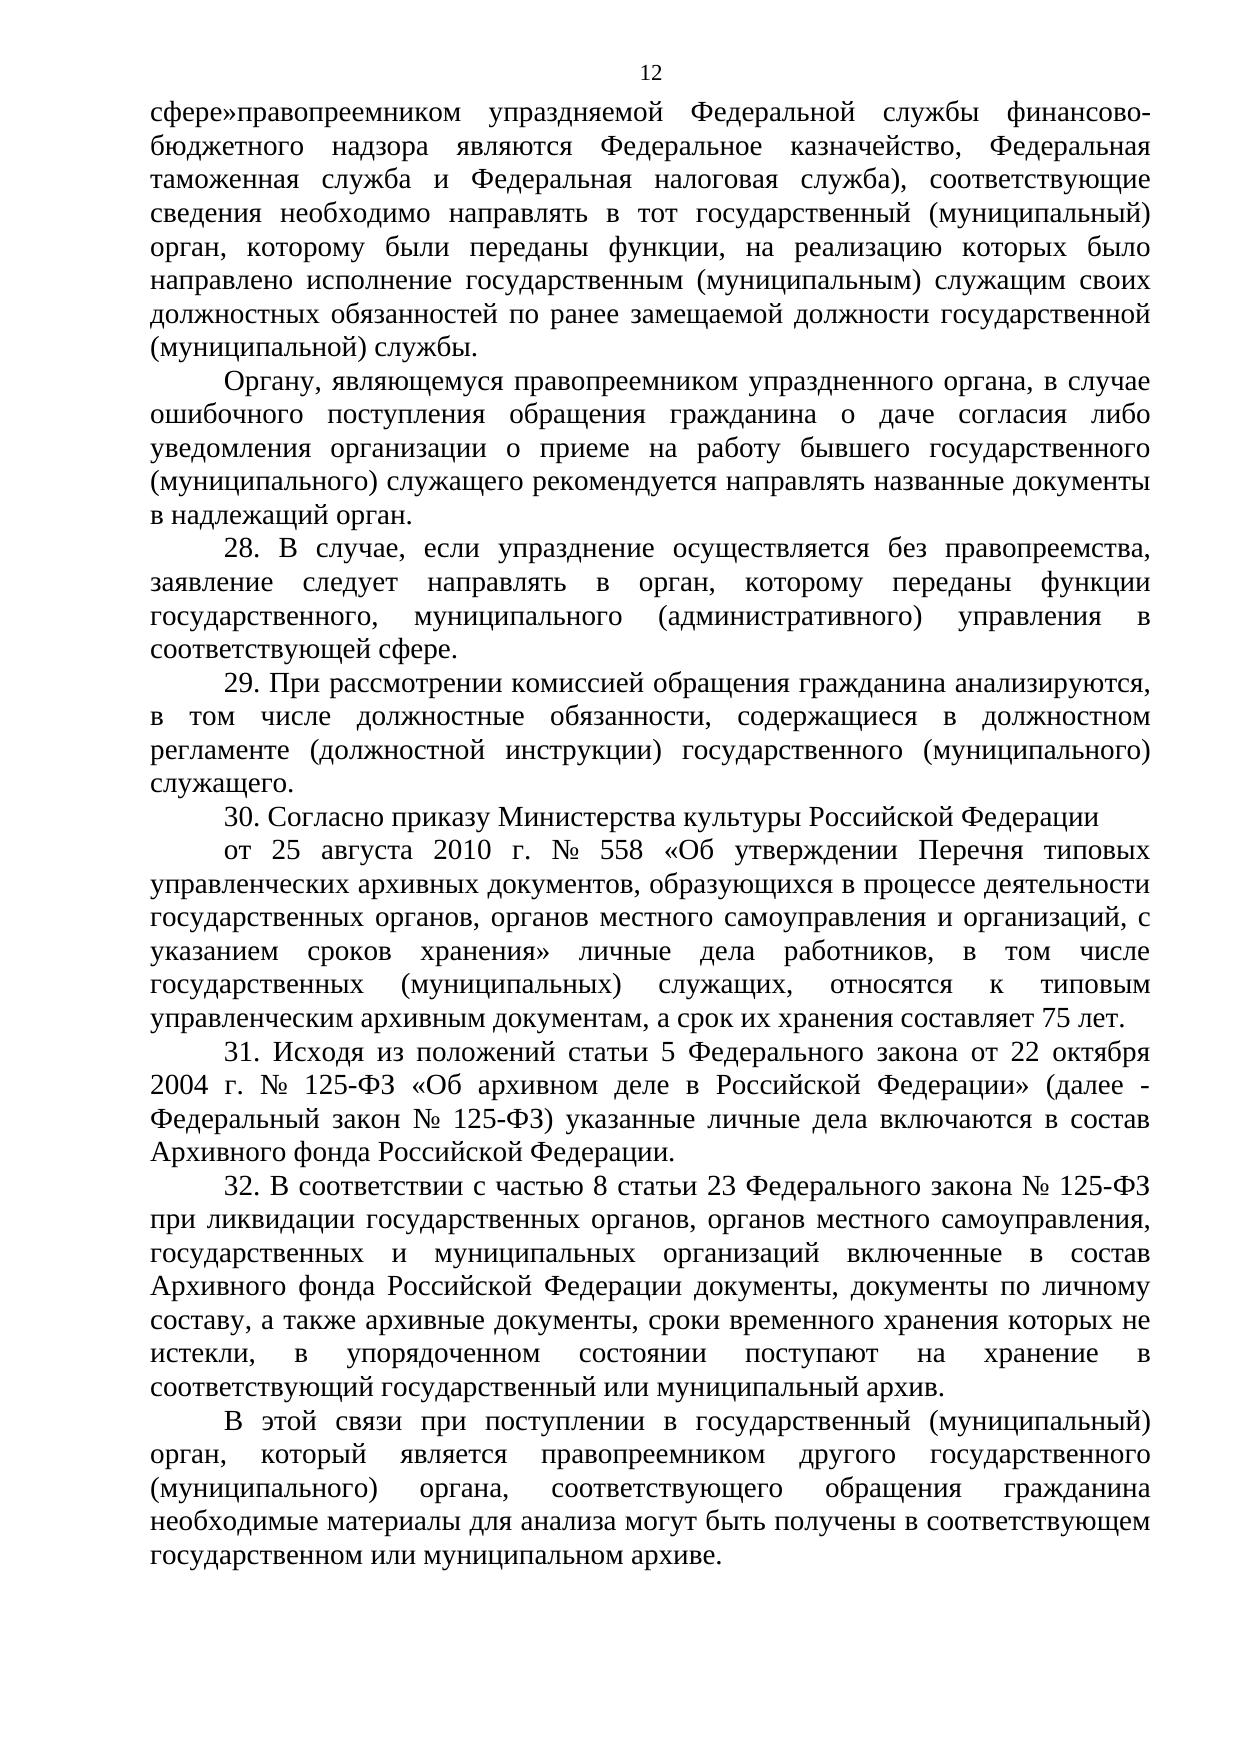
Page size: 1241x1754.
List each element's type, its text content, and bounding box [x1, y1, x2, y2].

text 31. Исходя из положений статьи 5 Федерального закона от 22 октября 2004 г. № 125-ФЗ «Об архивном деле в Российской Федерации» (далее - Федеральный закон № 125-ФЗ) указанные личные дела включаются в состав Архивного фонда Российской Федерации. [150, 1034, 1152, 1168]
text 28. В случае, если упразднение осуществляется без правопреемства, заявление следует направлять в орган, которому переданы функции государственного, муниципального (административного) управления в соответствующей сфере. [150, 531, 1152, 665]
text от 25 августа 2010 г. № 558 «Об утверждении Перечня типовых управленческих архивных документов, образующихся в процессе деятельности государственных органов, органов местного самоуправления и организаций, с указанием сроков хранения» личные дела работников, в том числе государственных (муниципальных) служащих, относятся к типовым управленческим архивным документам, а срок их хранения составляет 75 лет. [150, 832, 1152, 1034]
text В этой связи при поступлении в государственный (муниципальный) орган, который является правопреемником другого государственного (муниципального) органа, соответствующего обращения гражданина необходимые материалы для анализа могут быть получены в соответствующем государственном или муниципальном архиве. [150, 1403, 1152, 1570]
text 30. Согласно приказу Министерства культуры Российской Федерации [150, 799, 1152, 832]
text Органу, являющемуся правопреемником упраздненного органа, в случае ошибочного поступления обращения гражданина о даче согласия либо уведомления организации о приеме на работу бывшего государственного (муниципального) служащего рекомендуется направлять названные документы в надлежащий орган. [150, 363, 1152, 531]
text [150, 94, 1152, 363]
text 32. В соответствии с частью 8 статьи 23 Федерального закона № 125-ФЗ при ликвидации государственных органов, органов местного самоуправления, государственных и муниципальных организаций включенные в состав Архивного фонда Российской Федерации документы, документы по личному составу, а также архивные документы, сроки временного хранения которых не истекли, в упорядоченном состоянии поступают на хранение в соответствующий государственный или муниципальный архив. [150, 1168, 1152, 1403]
text 29. При рассмотрении комиссией обращения гражданина анализируются, в том числе должностные обязанности, содержащиеся в должностном регламенте (должностной инструкции) государственного (муниципального) служащего. [150, 665, 1152, 799]
